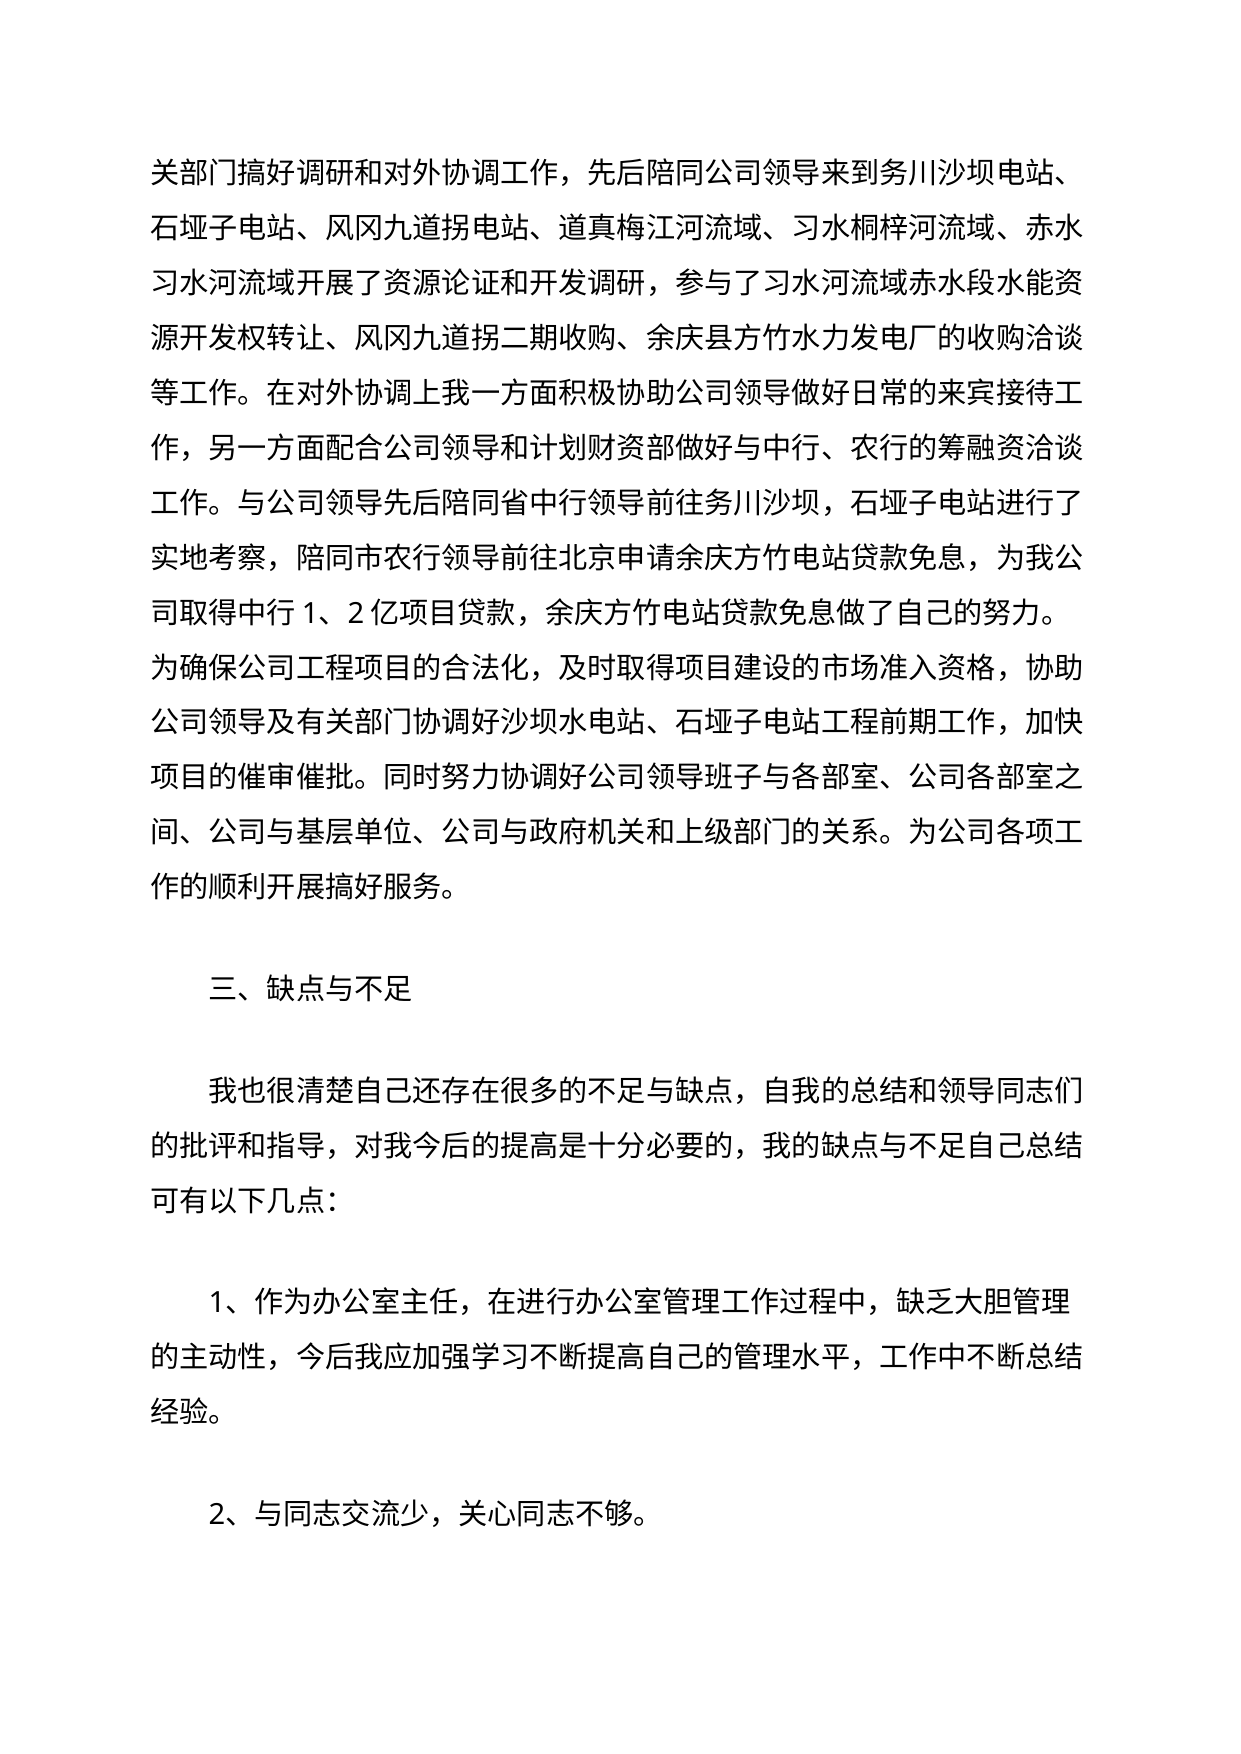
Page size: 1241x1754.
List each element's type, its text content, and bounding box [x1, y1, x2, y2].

text 我也很清楚自己还存在很多的不足与缺点，自我的总结和领导同志们的批评和指导，对我今后的提高是十分必要的，我的缺点与不足自己总结可有以下几点： [150, 1067, 1090, 1219]
text 三、缺点与不足 [150, 966, 1090, 1008]
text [150, 150, 1090, 906]
text 1、作为办公室主任，在进行办公室管理工作过程中，缺乏大胆管理的主动性，今后我应加强学习不断提高自己的管理水平，工作中不断总结经验。 [150, 1279, 1090, 1431]
text 2、与同志交流少，关心同志不够。 [150, 1491, 1090, 1533]
